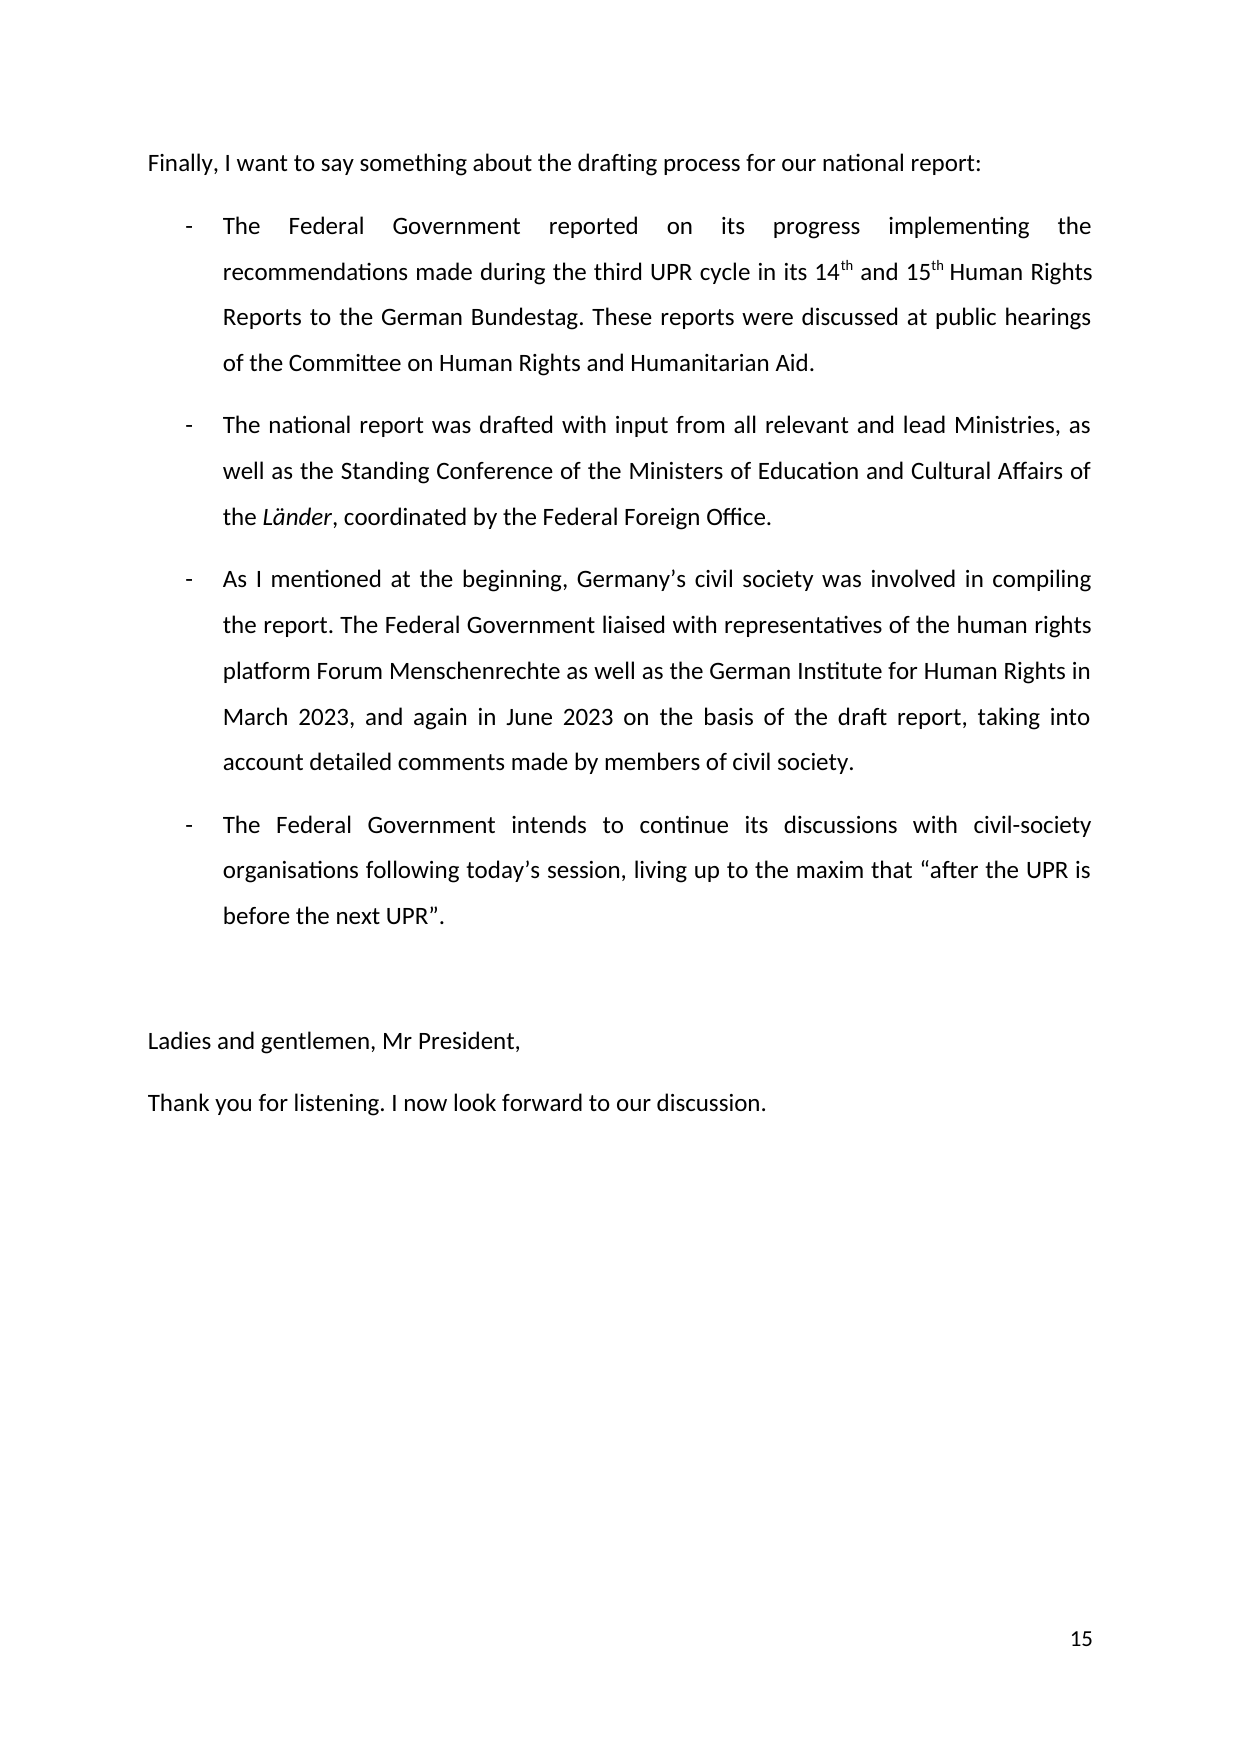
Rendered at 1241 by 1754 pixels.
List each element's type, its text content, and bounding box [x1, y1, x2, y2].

list The national report was drafted with input from all relevant and lead Ministries, as well as the Standing Conference of the Ministers of Education and Cultural Affairs of the Länder, coordinated by the Federal Foreign Office. [185, 409, 1093, 532]
text Ladies and gentlemen, Mr President, [148, 1025, 1093, 1056]
list As I mentioned at the beginning, Germany’s civil society was involved in compiling the report. The Federal Government liaised with representatives of the human rights platform Forum Menschenrechte as well as the German Institute for Human Rights in March 2023, and again in June 2023 on the basis of the draft report, taking into account detailed comments made by members of civil society. [185, 563, 1093, 777]
text Finally, I want to say something about the drafting process for our national report: [148, 148, 1093, 178]
text Thank you for listening. I now look forward to our discussion. [148, 1087, 1093, 1118]
list The Federal Government intends to continue its discussions with civil-society organisations following today’s session, living up to the maxim that “after the UPR is before the next UPR”. [185, 809, 1093, 931]
list The Federal Government reported on its progress implementing the recommendations made during the third UPR cycle in its 14th and 15th Human Rights Reports to the German Bundestag. These reports were discussed at public hearings of the Committee on Human Rights and Humanitarian Aid. [185, 210, 1093, 378]
